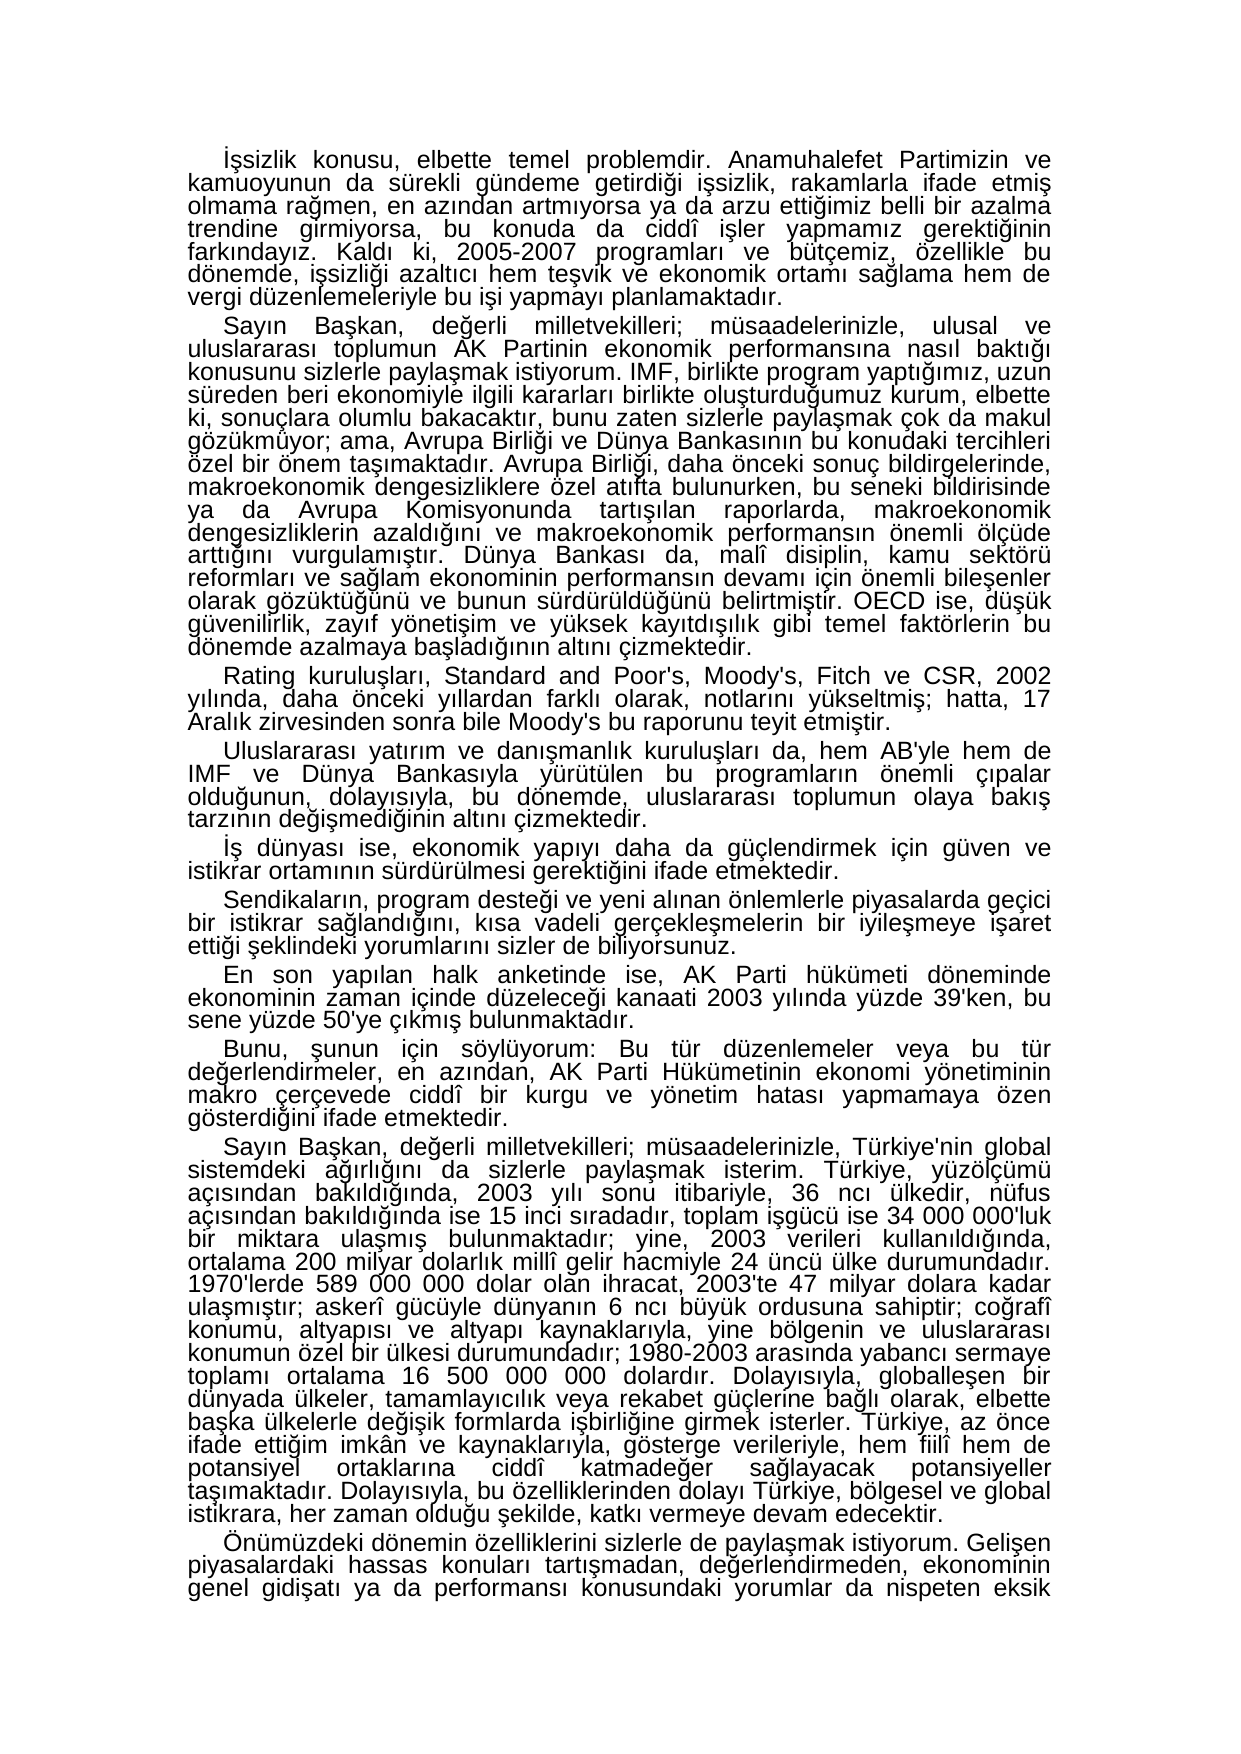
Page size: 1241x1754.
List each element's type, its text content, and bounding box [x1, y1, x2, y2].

text İş dünyası ise, ekonomik yapıyı daha da güçlendirmek için güven ve istikrar ortamının sürdürülmesi gerektiğini ifade etmektedir. [187, 838, 1053, 884]
text Sendikaların, program desteği ve yeni alınan önlemlerle piyasalarda geçici bir istikrar sağlandığını, kısa vadeli gerçekleşmelerin bir iyileşmeye işaret ettiği şeklindeki yorumlarını sizler de biliyorsunuz. [187, 890, 1053, 959]
text En son yapılan halk anketinde ise, AK Parti hükümeti döneminde ekonominin zaman içinde düzeleceği kanaati 2003 yılında yüzde 39'ken, bu sene yüzde 50'ye çıkmış bulunmaktadır. [187, 965, 1053, 1033]
text Bunu, şunun için söylüyorum: Bu tür düzenlemeler veya bu tür değerlendirmeler, en azından, AK Parti Hükümetinin ekonomi yönetiminin makro çerçevede ciddî bir kurgu ve yönetim hatası yapmamaya özen gösterdiğini ifade etmektedir. [187, 1039, 1053, 1131]
text İşsizlik konusu, elbette temel problemdir. Anamuhalefet Partimizin ve kamuoyunun da sürekli gündeme getirdiği işsizlik, rakamlarla ifade etmiş olmama rağmen, en azından artmıyorsa ya da arzu ettiğimiz belli bir azalma trendine girmiyorsa, bu konuda da ciddî işler yapmamız gerektiğinin farkındayız. Kaldı ki, 2005-2007 programları ve bütçemiz, özellikle bu dönemde, işsizliği azaltıcı hem teşvik ve ekonomik ortamı sağlama hem de vergi düzenlemeleriyle bu işi yapmayı planlamaktadır. [187, 150, 1053, 310]
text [187, 1533, 1053, 1601]
text Sayın Başkan, değerli milletvekilleri; müsaadelerinizle, ulusal ve uluslararası toplumun AK Partinin ekonomik performansına nasıl baktığı konusunu sizlerle paylaşmak istiyorum. IMF, birlikte program yaptığımız, uzun süreden beri ekonomiyle ilgili kararları birlikte oluşturduğumuz kurum, elbette ki, sonuçlara olumlu bakacaktır, bunu zaten sizlerle paylaşmak çok da makul gözükmüyor; ama, Avrupa Birliği ve Dünya Bankasının bu konudaki tercihleri özel bir önem taşımaktadır. Avrupa Birliği, daha önceki sonuç bildirgelerinde, makroekonomik dengesizliklere özel atıfta bulunurken, bu seneki bildirisinde ya da Avrupa Komisyonunda tartışılan raporlarda, makroekonomik dengesizliklerin azaldığını ve makroekonomik performansın önemli ölçüde arttığını vurgulamıştır. Dünya Bankası da, malî disiplin, kamu sektörü reformları ve sağlam ekonominin performansın devamı için önemli bileşenler olarak gözüktüğünü ve bunun sürdürüldüğünü belirtmiştir. OECD ise, düşük güvenilirlik, zayıf yönetişim ve yüksek kayıtdışılık gibi temel faktörlerin bu dönemde azalmaya başladığının altını çizmektedir. [187, 316, 1053, 660]
text Sayın Başkan, değerli milletvekilleri; müsaadelerinizle, Türkiye'nin global sistemdeki ağırlığını da sizlerle paylaşmak isterim. Türkiye, yüzölçümü açısından bakıldığında, 2003 yılı sonu itibariyle, 36 ncı ülkedir, nüfus açısından bakıldığında ise 15 inci sıradadır, toplam işgücü ise 34 000 000'luk bir miktara ulaşmış bulunmaktadır; yine, 2003 verileri kullanıldığında, ortalama 200 milyar dolarlık millî gelir hacmiyle 24 üncü ülke durumundadır. 1970'lerde 589 000 000 dolar olan ihracat, 2003'te 47 milyar dolara kadar ulaşmıştır; askerî gücüyle dünyanın 6 ncı büyük ordusuna sahiptir; coğrafî konumu, altyapısı ve altyapı kaynaklarıyla, yine bölgenin ve uluslararası konumun özel bir ülkesi durumundadır; 1980-2003 arasında yabancı sermaye toplamı ortalama 16 500 000 000 dolardır. Dolayısıyla, globalleşen bir dünyada ülkeler, tamamlayıcılık veya rekabet güçlerine bağlı olarak, elbette başka ülkelerle değişik formlarda işbirliğine girmek isterler. Türkiye, az önce ifade ettiğim imkân ve kaynaklarıyla, gösterge verileriyle, hem fiilî hem de potansiyel ortaklarına ciddî katmadeğer sağlayacak potansiyeller taşımaktadır. Dolayısıyla, bu özelliklerinden dolayı Türkiye, bölgesel ve global istikrara, her zaman olduğu şekilde, katkı vermeye devam edecektir. [187, 1137, 1053, 1527]
text Uluslararası yatırım ve danışmanlık kuruluşları da, hem AB'yle hem de IMF ve Dünya Bankasıyla yürütülen bu programların önemli çıpalar olduğunun, dolayısıyla, bu dönemde, uluslararası toplumun olaya bakış tarzının değişmediğinin altını çizmektedir. [187, 741, 1053, 832]
text Rating kuruluşları, Standard and Poor's, Moody's, Fitch ve CSR, 2002 yılında, daha önceki yıllardan farklı olarak, notlarını yükseltmiş; hatta, 17 Aralık zirvesinden sonra bile Moody's bu raporunu teyit etmiştir. [187, 666, 1053, 735]
